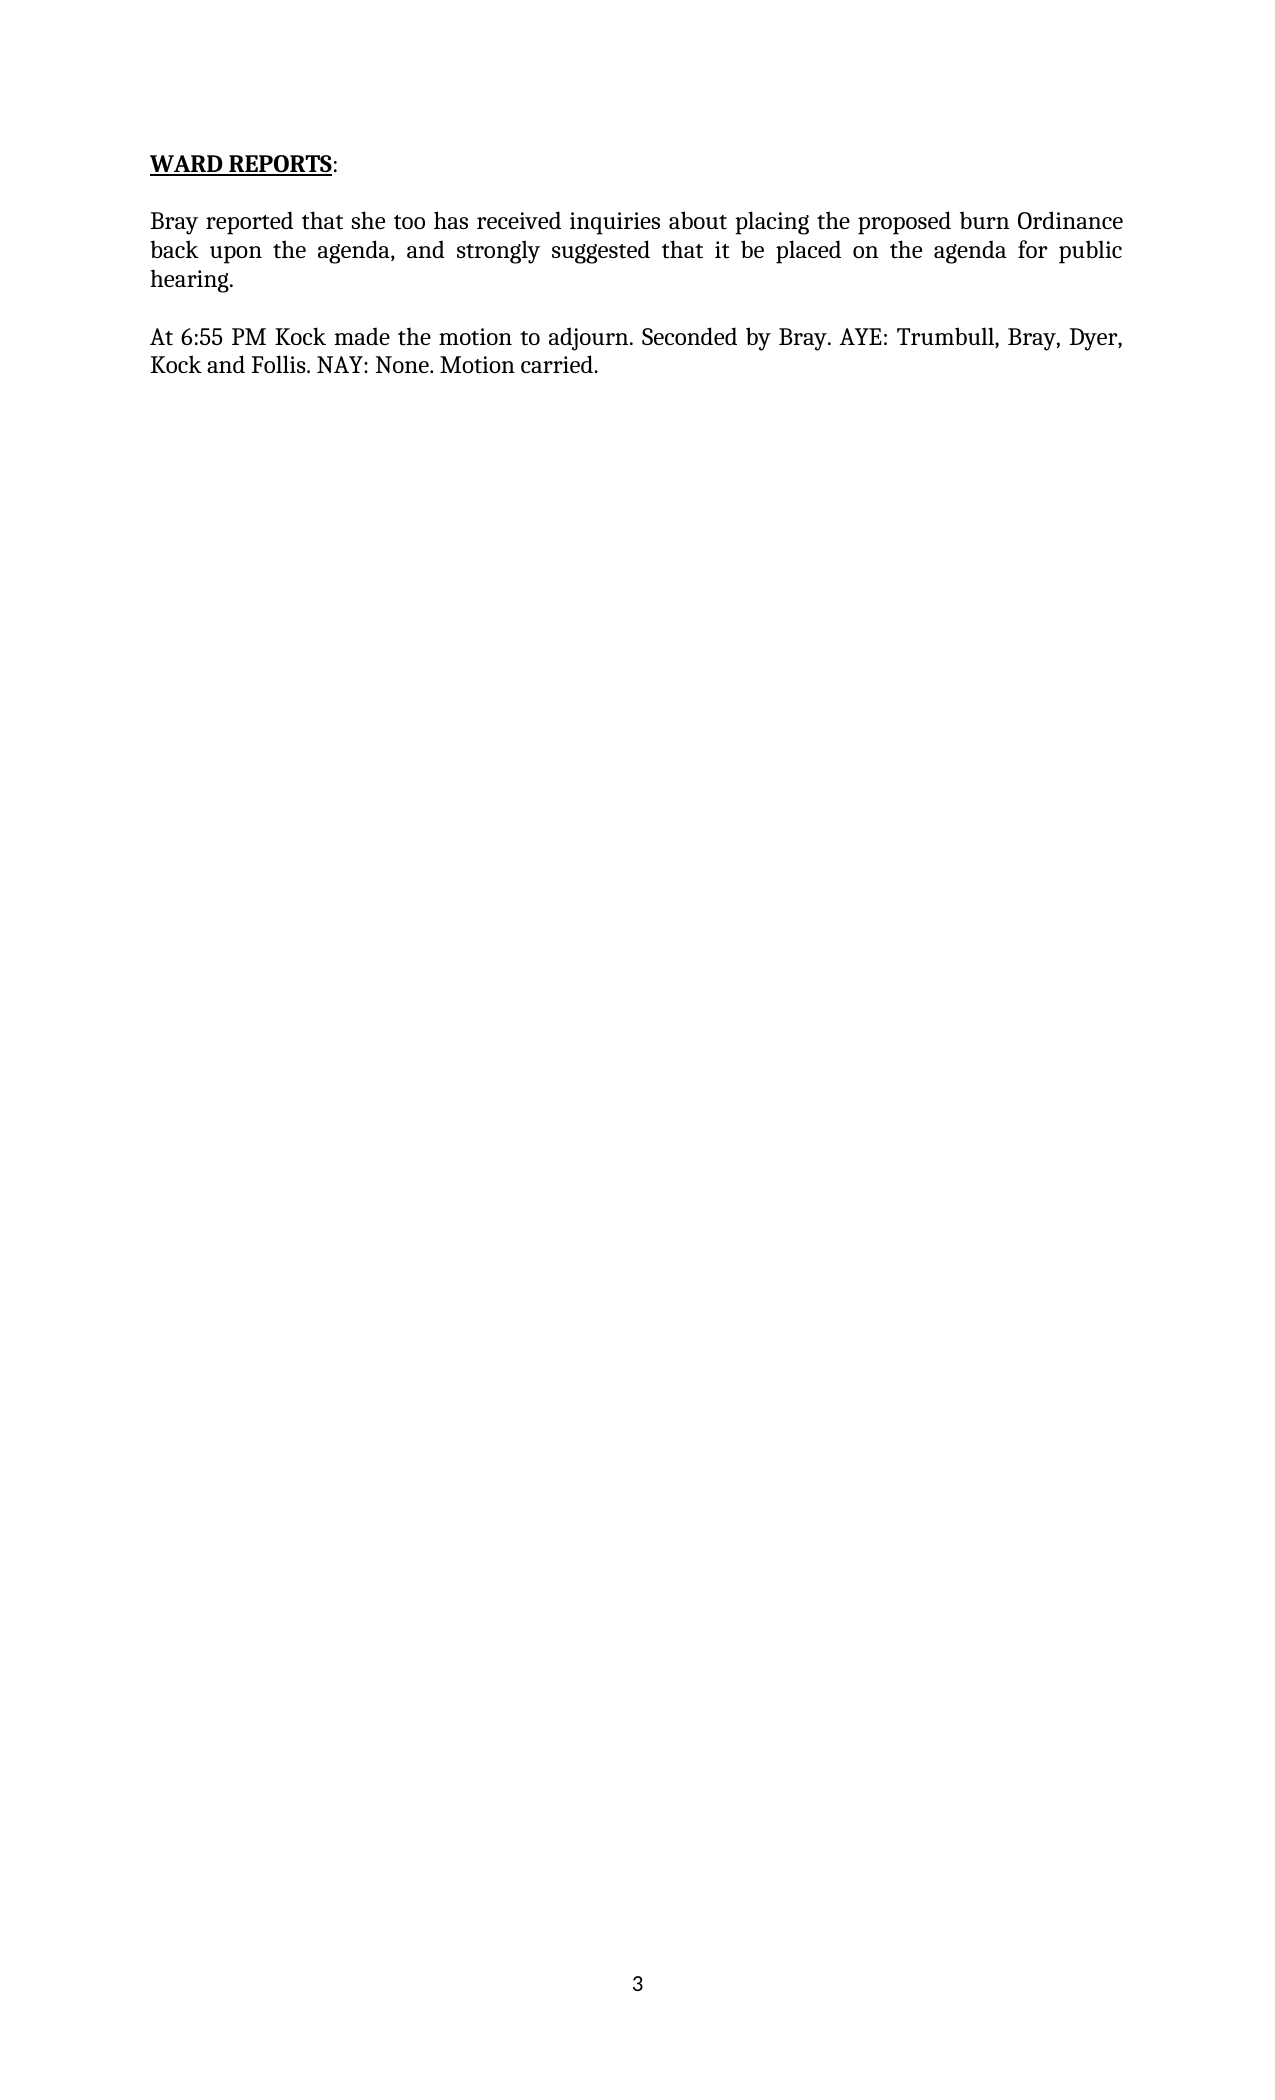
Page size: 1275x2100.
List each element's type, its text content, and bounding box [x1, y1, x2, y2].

text At 6:55 PM Kock made the motion to adjourn. Seconded by Bray. AYE: Trumbull, Bray, Dyer, Kock and Follis. NAY: None. Motion carried. [150, 322, 1125, 380]
text Bray reported that she too has received inquiries about placing the proposed burn Ordinance back upon the agenda, and strongly suggested that it be placed on the agenda for public hearing. [150, 207, 1125, 294]
text WARD REPORTS: [150, 150, 1125, 179]
